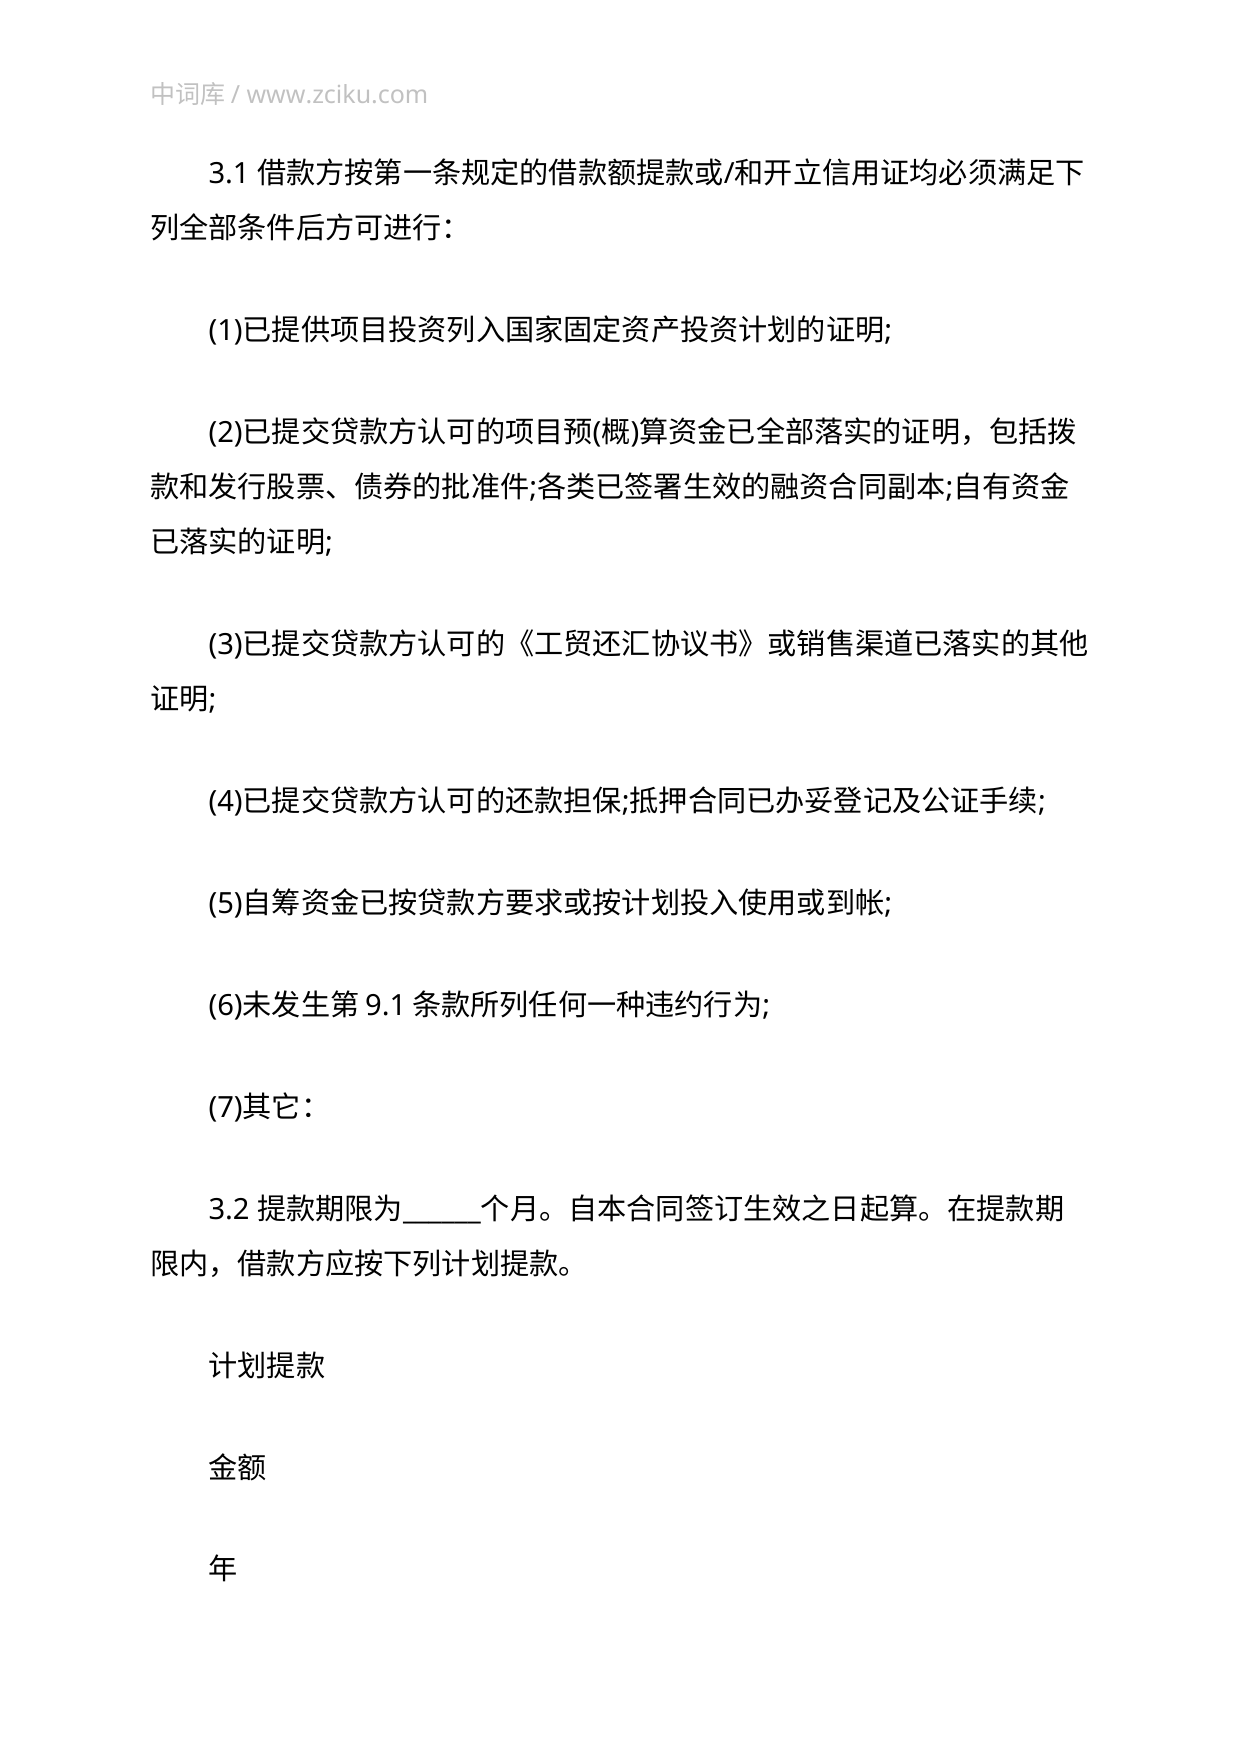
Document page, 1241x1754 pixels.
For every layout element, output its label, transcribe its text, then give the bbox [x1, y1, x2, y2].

text (2)已提交贷款方认可的项目预(概)算资金已全部落实的证明，包括拨款和发行股票、债券的批准件;各类已签署生效的融资合同副本;自有资金已落实的证明; [150, 409, 1090, 561]
text (5)自筹资金已按贷款方要求或按计划投入使用或到帐; [150, 880, 1090, 922]
text (6)未发生第9.1条款所列任何一种违约行为; [150, 982, 1090, 1024]
text (3)已提交贷款方认可的《工贸还汇协议书》或销售渠道已落实的其他证明; [150, 621, 1090, 718]
text 计划提款 [150, 1342, 1090, 1385]
text (7)其它： [150, 1084, 1090, 1126]
text 年 [150, 1546, 1090, 1588]
text (1)已提供项目投资列入国家固定资产投资计划的证明; [150, 307, 1090, 349]
text 3.1 借款方按第一条规定的借款额提款或/和开立信用证均必须满足下列全部条件后方可进行： [150, 150, 1090, 247]
text (4)已提交贷款方认可的还款担保;抵押合同已办妥登记及公证手续; [150, 778, 1090, 820]
text 金额 [150, 1444, 1090, 1486]
text 3.2 提款期限为______个月。自本合同签订生效之日起算。在提款期限内，借款方应按下列计划提款。 [150, 1186, 1090, 1283]
